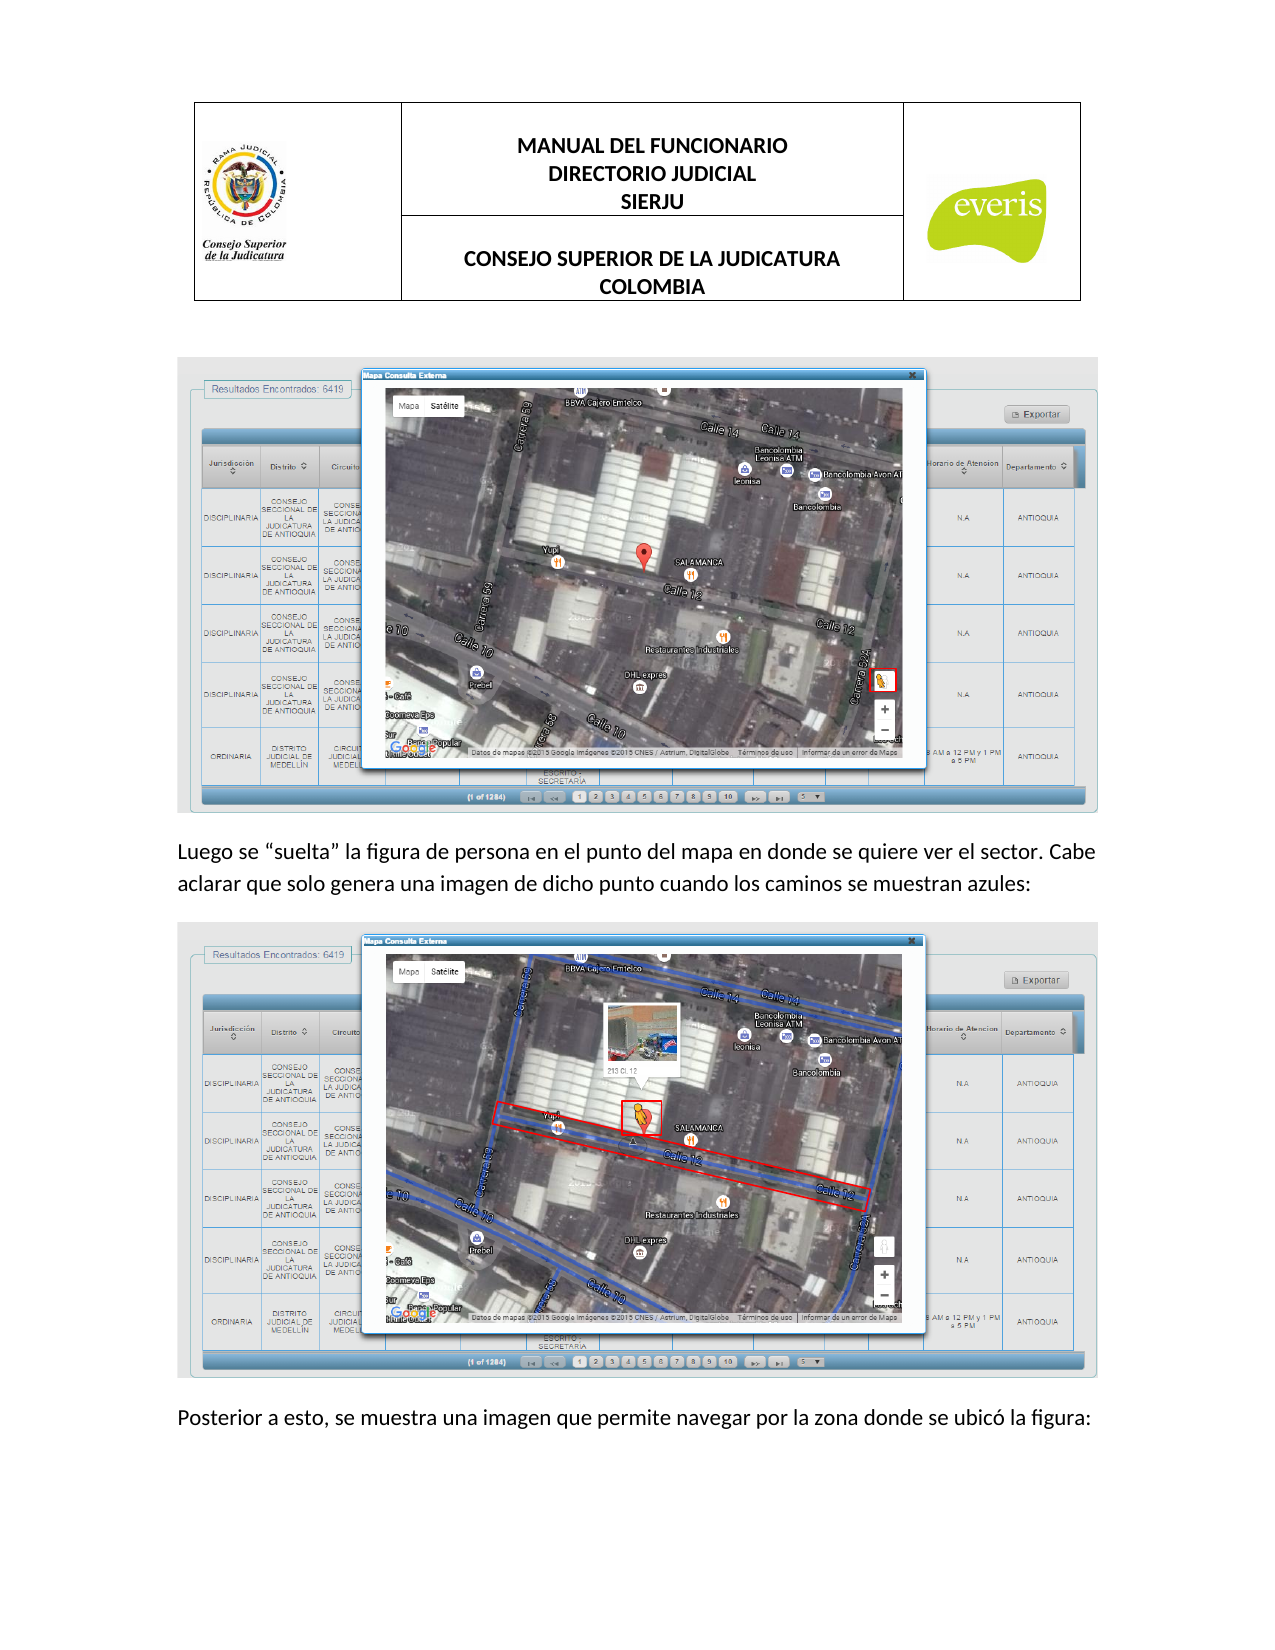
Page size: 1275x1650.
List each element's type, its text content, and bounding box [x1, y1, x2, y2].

text Posterior a esto, se muestra una imagen que permite navegar por la zona donde se ubicó la figura: [177, 1403, 1098, 1431]
picture [201, 141, 287, 261]
picture [177, 357, 1098, 813]
picture [177, 922, 1098, 1378]
text Luego se “suelta” la figura de persona en el punto del mapa en donde se quiere ver el sector. Cabe aclarar que solo genera una imagen de dicho punto cuando los caminos se muestran azules: [177, 837, 1098, 897]
